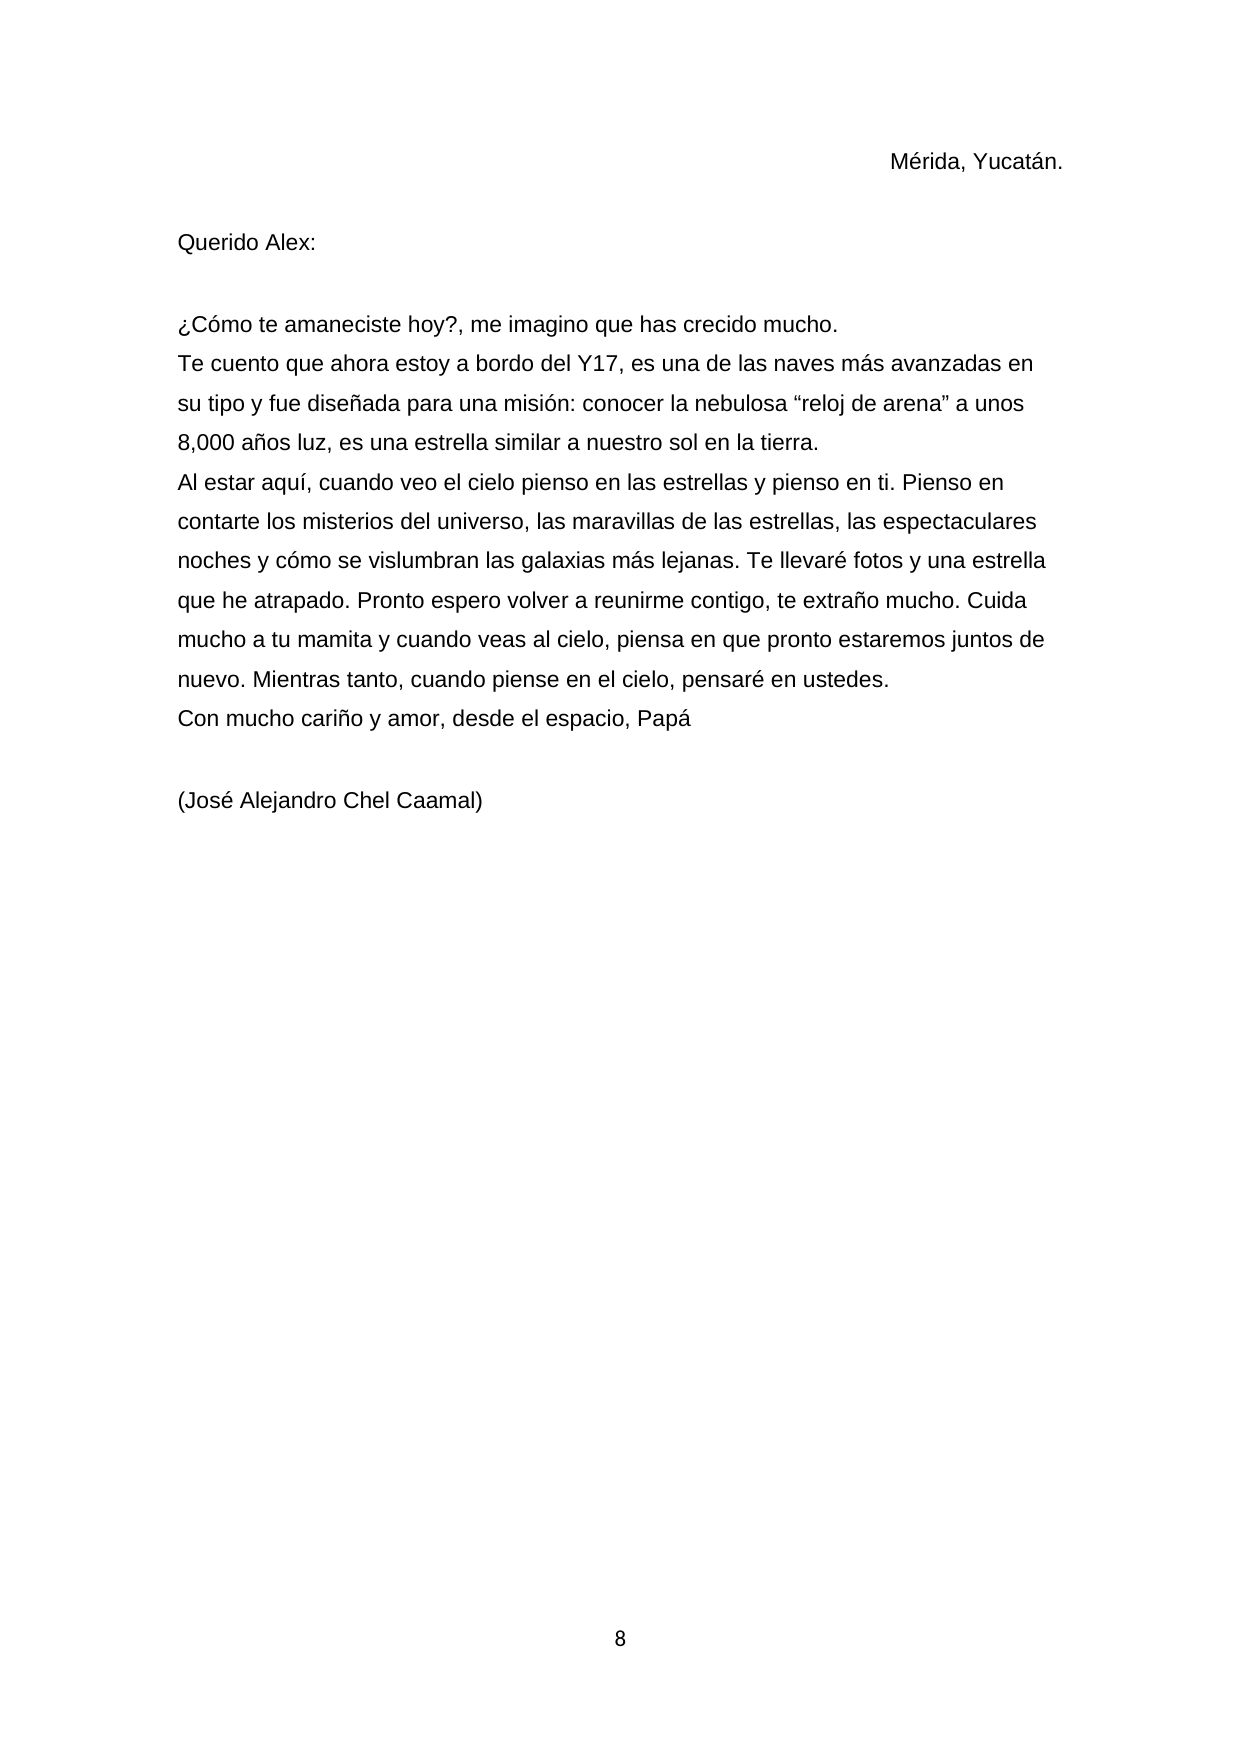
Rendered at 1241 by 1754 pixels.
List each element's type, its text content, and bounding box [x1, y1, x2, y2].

text Con mucho cariño y amor, desde el espacio, Papá [177, 705, 1063, 732]
text ¿Cómo te amaneciste hoy?, me imagino que has crecido mucho. [177, 311, 1063, 337]
text Al estar aquí, cuando veo el cielo pienso en las estrellas y pienso en ti. Pienso en contarte los misterios del universo, las maravillas de las estrellas, las espectaculares noches y cómo se vislumbran las galaxias más lejanas. Te llevaré fotos y una estrella que he atrapado. Pronto espero volver a reunirme contigo, te extraño mucho. Cuida mucho a tu mamita y cuando veas al cielo, piensa en que pronto estaremos juntos de nuevo. Mientras tanto, cuando piense en el cielo, pensaré en ustedes. [177, 468, 1063, 692]
text Mérida, Yucatán. [177, 148, 1063, 174]
text (José Alejandro Chel Caamal) [177, 787, 1063, 813]
text Te cuento que ahora estoy a bordo del Y17, es una de las naves más avanzadas en su tipo y fue diseñada para una misión: conocer la nebulosa “reloj de arena” a unos 8,000 años luz, es una estrella similar a nuestro sol en la tierra. [177, 350, 1063, 455]
text Querido Alex: [177, 229, 1063, 255]
